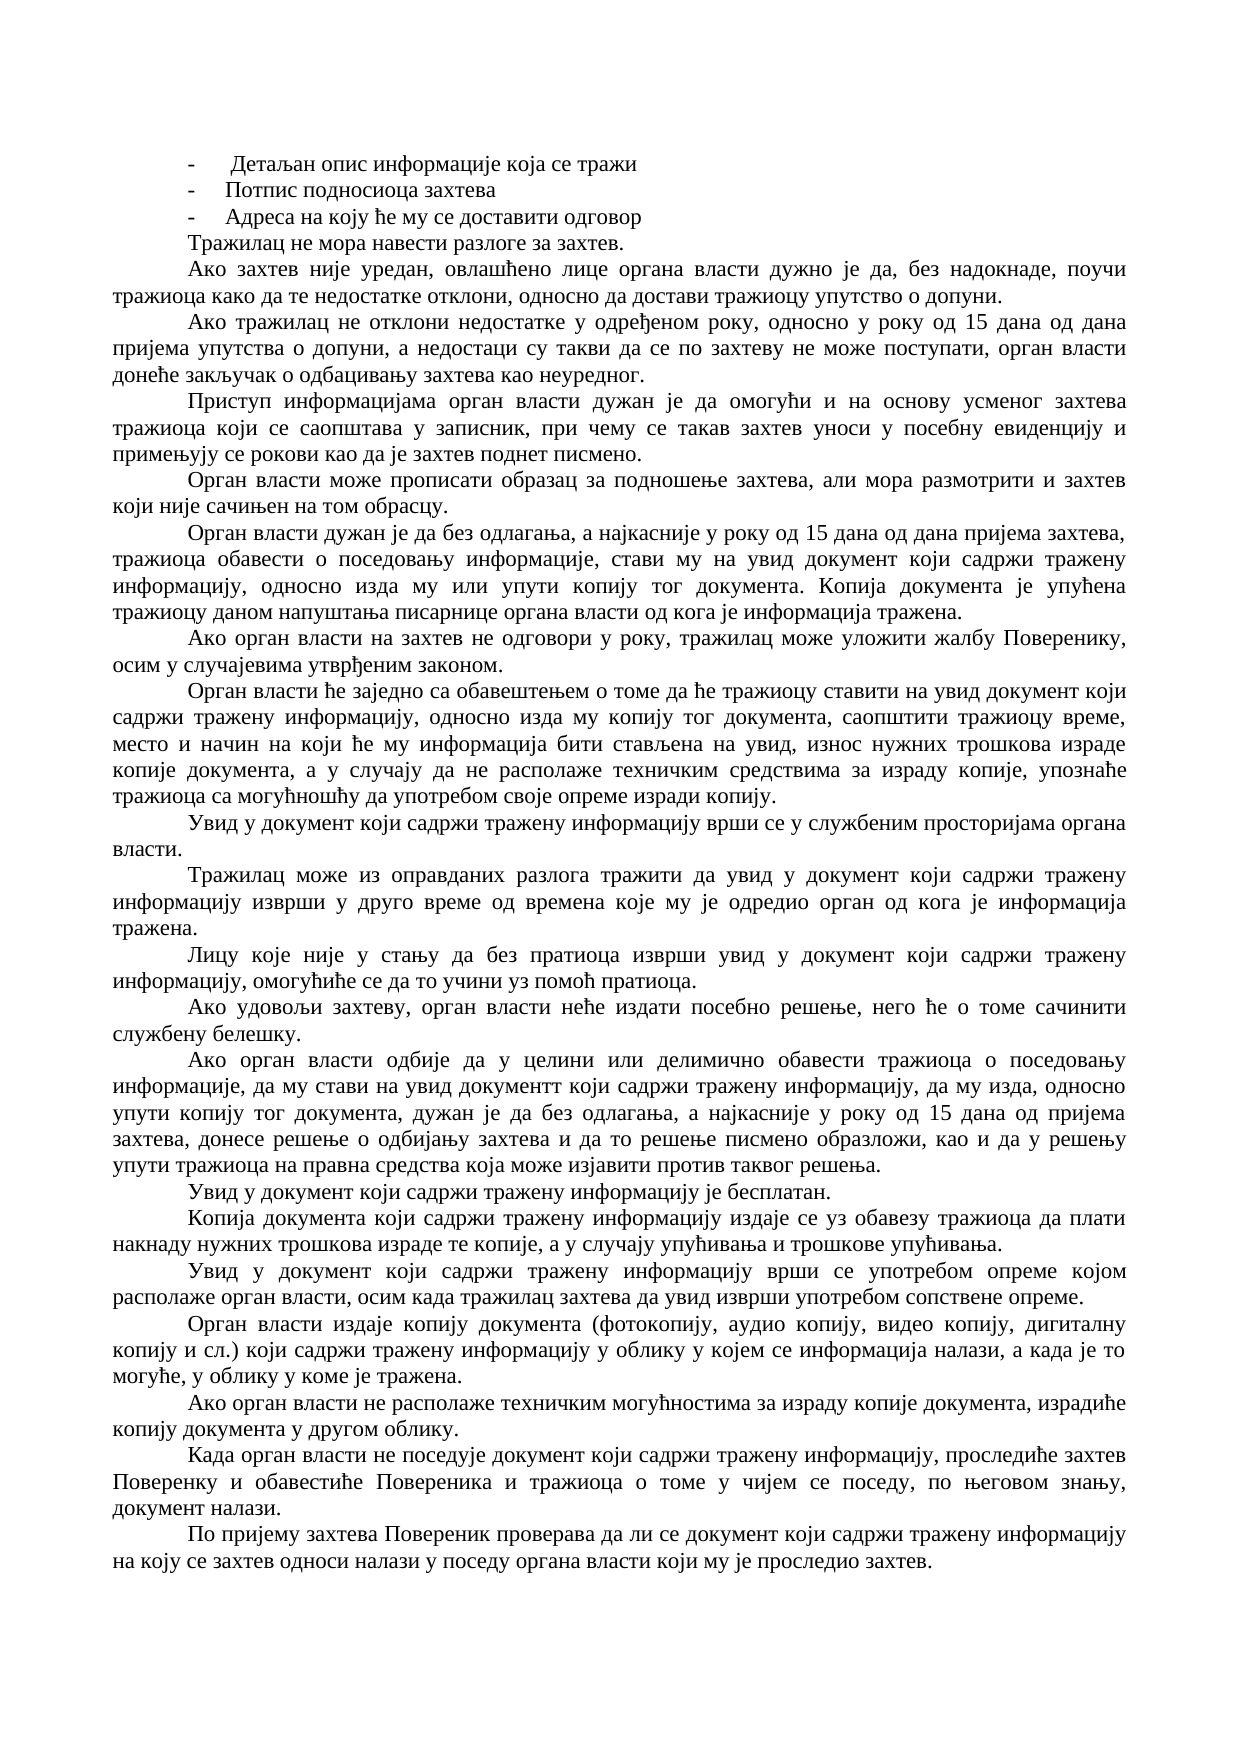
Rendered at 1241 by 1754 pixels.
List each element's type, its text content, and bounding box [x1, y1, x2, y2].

text Приступ информацијама орган власти дужан је да омогући и на основу усменог захтева тражиоца који се саопштава у записник, при чему се такав захтев уноси у посебну евиденцију и примењују се рокови као да је захтев поднет писмено. [112, 387, 1128, 466]
text Орган власти може прописати образац за подношење захтева, али мора размотрити и захтев који није сачињен на том обрасцу. [112, 466, 1128, 519]
text Увид у документ који садржи тражену информацију врши се употребом опреме којом располаже орган власти, осим када тражилац захтева да увид изврши употребом сопствене опреме. [112, 1257, 1128, 1309]
text Орган власти издаје копију документа (фотокопију, аудио копију, видео копију, дигиталну копију и сл.) који садржи тражену информацију у облику у којем се информација налази, а када је то могуће, у облику у коме је тражена. [112, 1309, 1128, 1389]
list Адреса на коју ће му се доставити одговор [187, 203, 1128, 229]
text Копија документа који садржи тражену информацију издаје се уз обавезу тражиоца да плати накнаду нужних трошкова израде те копије, а у случају упућивања и трошкове упућивања. [112, 1204, 1128, 1257]
text По пријему захтева Повереник проверава да ли се документ који садржи тражену информацију на коју се захтев односи налази у поседу органа власти који му је проследио захтев. [112, 1520, 1128, 1573]
text Увид у документ који садржи тражену информацију врши се у службеним просторијама органа власти. [112, 809, 1128, 862]
list Детаљан опис информације која се тражи [187, 150, 1128, 176]
text Ако орган власти не располаже техничким могућностима за израду копије документа, израдиће копију документа у другом облику. [112, 1389, 1128, 1441]
text Орган власти дужан је да без одлагања, а најкасније у року од 15 дана од дана пријема захтева, тражиоца обавести о поседовању информације, стави му на увид документ који садржи тражену информацију, односно изда му или упути копију тог документа. Копија документа је упућена тражиоцу даном напуштања писарнице органа власти од кога је информација тражена. [112, 519, 1128, 624]
text Орган власти ће заједно са обавештењем о томе да ће тражиоцу ставити на увид документ који садржи тражену информацију, односно изда му копију тог документа, саопштити тражиоцу време, место и начин на који ће му информација бити стављена на увид, износ нужних трошкова израде копије документа, а у случају да не располаже техничким средствима за израду копије, упознаће тражиоца са могућношћу да употребом своје опреме изради копију. [112, 677, 1128, 809]
text Увид у документ који садржи тражену информацију је бесплатан. [112, 1178, 1128, 1204]
text Ако тражилац не отклони недостатке у одређеном року, односно у року од 15 дана од дана пријема упутства о допуни, а недостаци су такви да се по захтеву не може поступати, орган власти донеће закључак о одбацивању захтева као неуредног. [112, 308, 1128, 387]
text Ако орган власти одбије да у целини или делимично обавести тражиоца о поседовању информације, да му стави на увид документт који садржи тражену информацију, да му изда, односно упути копију тог документа, дужан је да без одлагања, а најкасније у року од 15 дана од пријема захтева, донесе решење о одбијању захтева и да то решење писмено образложи, као и да у решењу упути тражиоца на правна средства која може изјавити против таквог решења. [112, 1046, 1128, 1178]
text Тражилац не мора навести разлоге за захтев. [112, 229, 1128, 255]
text Ако захтев није уредан, овлашћено лице органа власти дужно је да, без надокнаде, поучи тражиоца како да те недостатке отклони, односно да достави тражиоцу упутство о допуни. [112, 255, 1128, 308]
list Потпис подносиоца захтева [187, 176, 1128, 203]
text Тражилац може из оправданих разлога тражити да увид у документ који садржи тражену информацију изврши у друго време од времена које му је одредио орган од кога је информација тражена. [112, 862, 1128, 941]
text Ако удовољи захтеву, орган власти неће издати посебно решење, него ће о томе сачинити службену белешку. [112, 993, 1128, 1046]
text Ако орган власти на захтев не одговори у року, тражилац може уложити жалбу Поверенику, осим у случајевима утврђеним законом. [112, 624, 1128, 677]
text Лицу које није у стању да без пратиоца изврши увид у документ који садржи тражену информацију, омогућиће се да то учини уз помоћ пратиоца. [112, 941, 1128, 993]
text Када орган власти не поседује документ који садржи тражену информацију, проследиће захтев Поверенку и обавестиће Повереника и тражиоца о томе у чијем се поседу, по његовом знању, документ налази. [112, 1441, 1128, 1520]
